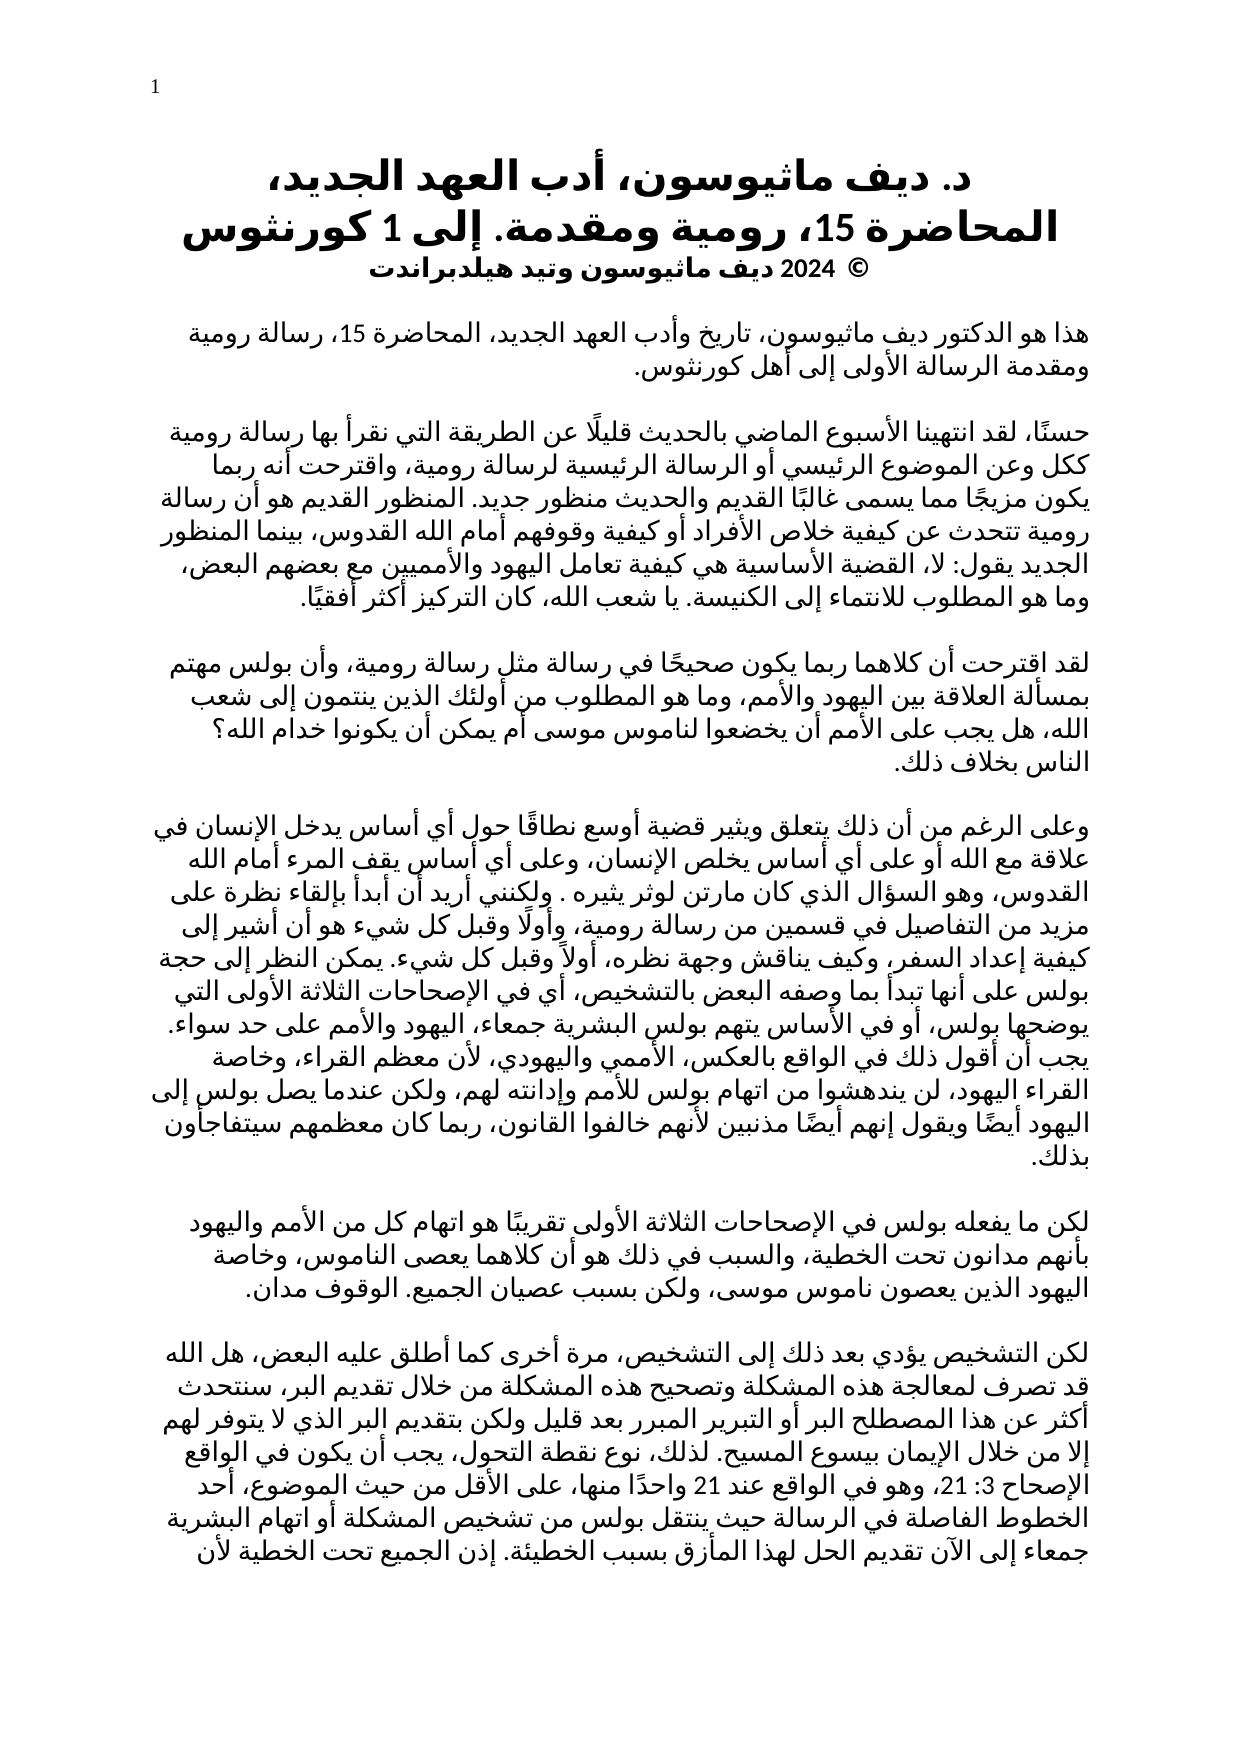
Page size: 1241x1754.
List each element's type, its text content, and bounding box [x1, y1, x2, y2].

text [150, 1336, 1090, 1567]
text © 2024 ديف ماثيوسون وتيد هيلدبراندت [150, 252, 1090, 285]
text لكن ما يفعله بولس في الإصحاحات الثلاثة الأولى تقريبًا هو اتهام كل من الأمم واليهود بأنهم مدانون تحت الخطية، والسبب في ذلك هو أن كلاهما يعصى الناموس، وخاصة اليهود الذين يعصون ناموس موسى، ولكن بسبب عصيان الجميع. الوقوف مدان. [150, 1206, 1090, 1304]
text حسنًا، لقد انتهينا الأسبوع الماضي بالحديث قليلًا عن الطريقة التي نقرأ بها رسالة رومية ككل وعن الموضوع الرئيسي أو الرسالة الرئيسية لرسالة رومية، واقترحت أنه ربما يكون مزيجًا مما يسمى غالبًا القديم والحديث منظور جديد. المنظور القديم هو أن رسالة رومية تتحدث عن كيفية خلاص الأفراد أو كيفية وقوفهم أمام الله القدوس، بينما المنظور الجديد يقول: لا، القضية الأساسية هي كيفية تعامل اليهود والأمميين مع بعضهم البعض، وما هو المطلوب للانتماء إلى الكنيسة. يا شعب الله، كان التركيز أكثر أفقيًا. [150, 415, 1090, 613]
text د. ديف ماثيوسون، أدب العهد الجديد، [150, 150, 1090, 201]
text المحاضرة 15، رومية ومقدمة. إلى 1 كورنثوس [150, 201, 1090, 252]
text وعلى الرغم من أن ذلك يتعلق ويثير قضية أوسع نطاقًا حول أي أساس يدخل الإنسان في علاقة مع الله أو على أي أساس يخلص الإنسان، وعلى أي أساس يقف المرء أمام الله القدوس، وهو السؤال الذي كان مارتن لوثر يثيره . ولكنني أريد أن أبدأ بإلقاء نظرة على مزيد من التفاصيل في قسمين من رسالة رومية، وأولًا وقبل كل شيء هو أن أشير إلى كيفية إعداد السفر، وكيف يناقش وجهة نظره، أولاً وقبل كل شيء. يمكن النظر إلى حجة بولس على أنها تبدأ بما وصفه البعض بالتشخيص، أي في الإصحاحات الثلاثة الأولى التي يوضحها بولس، أو في الأساس يتهم بولس البشرية جمعاء، اليهود والأمم على حد سواء. يجب أن أقول ذلك في الواقع بالعكس، الأممي واليهودي، لأن معظم القراء، وخاصة القراء اليهود، لن يندهشوا من اتهام بولس للأمم وإدانته لهم، ولكن عندما يصل بولس إلى اليهود أيضًا ويقول إنهم أيضًا مذنبين لأنهم خالفوا القانون، ربما كان معظمهم سيتفاجأون بذلك. [150, 809, 1090, 1172]
text لقد اقترحت أن كلاهما ربما يكون صحيحًا في رسالة مثل رسالة رومية، وأن بولس مهتم بمسألة العلاقة بين اليهود والأمم، وما هو المطلوب من أولئك الذين ينتمون إلى شعب الله، هل يجب على الأمم أن يخضعوا لناموس موسى أم يمكن أن يكونوا خدام الله؟ الناس بخلاف ذلك. [150, 646, 1090, 778]
text هذا هو الدكتور ديف ماثيوسون، تاريخ وأدب العهد الجديد، المحاضرة 15، رسالة رومية ومقدمة الرسالة الأولى إلى أهل كورنثوس. [150, 316, 1090, 382]
